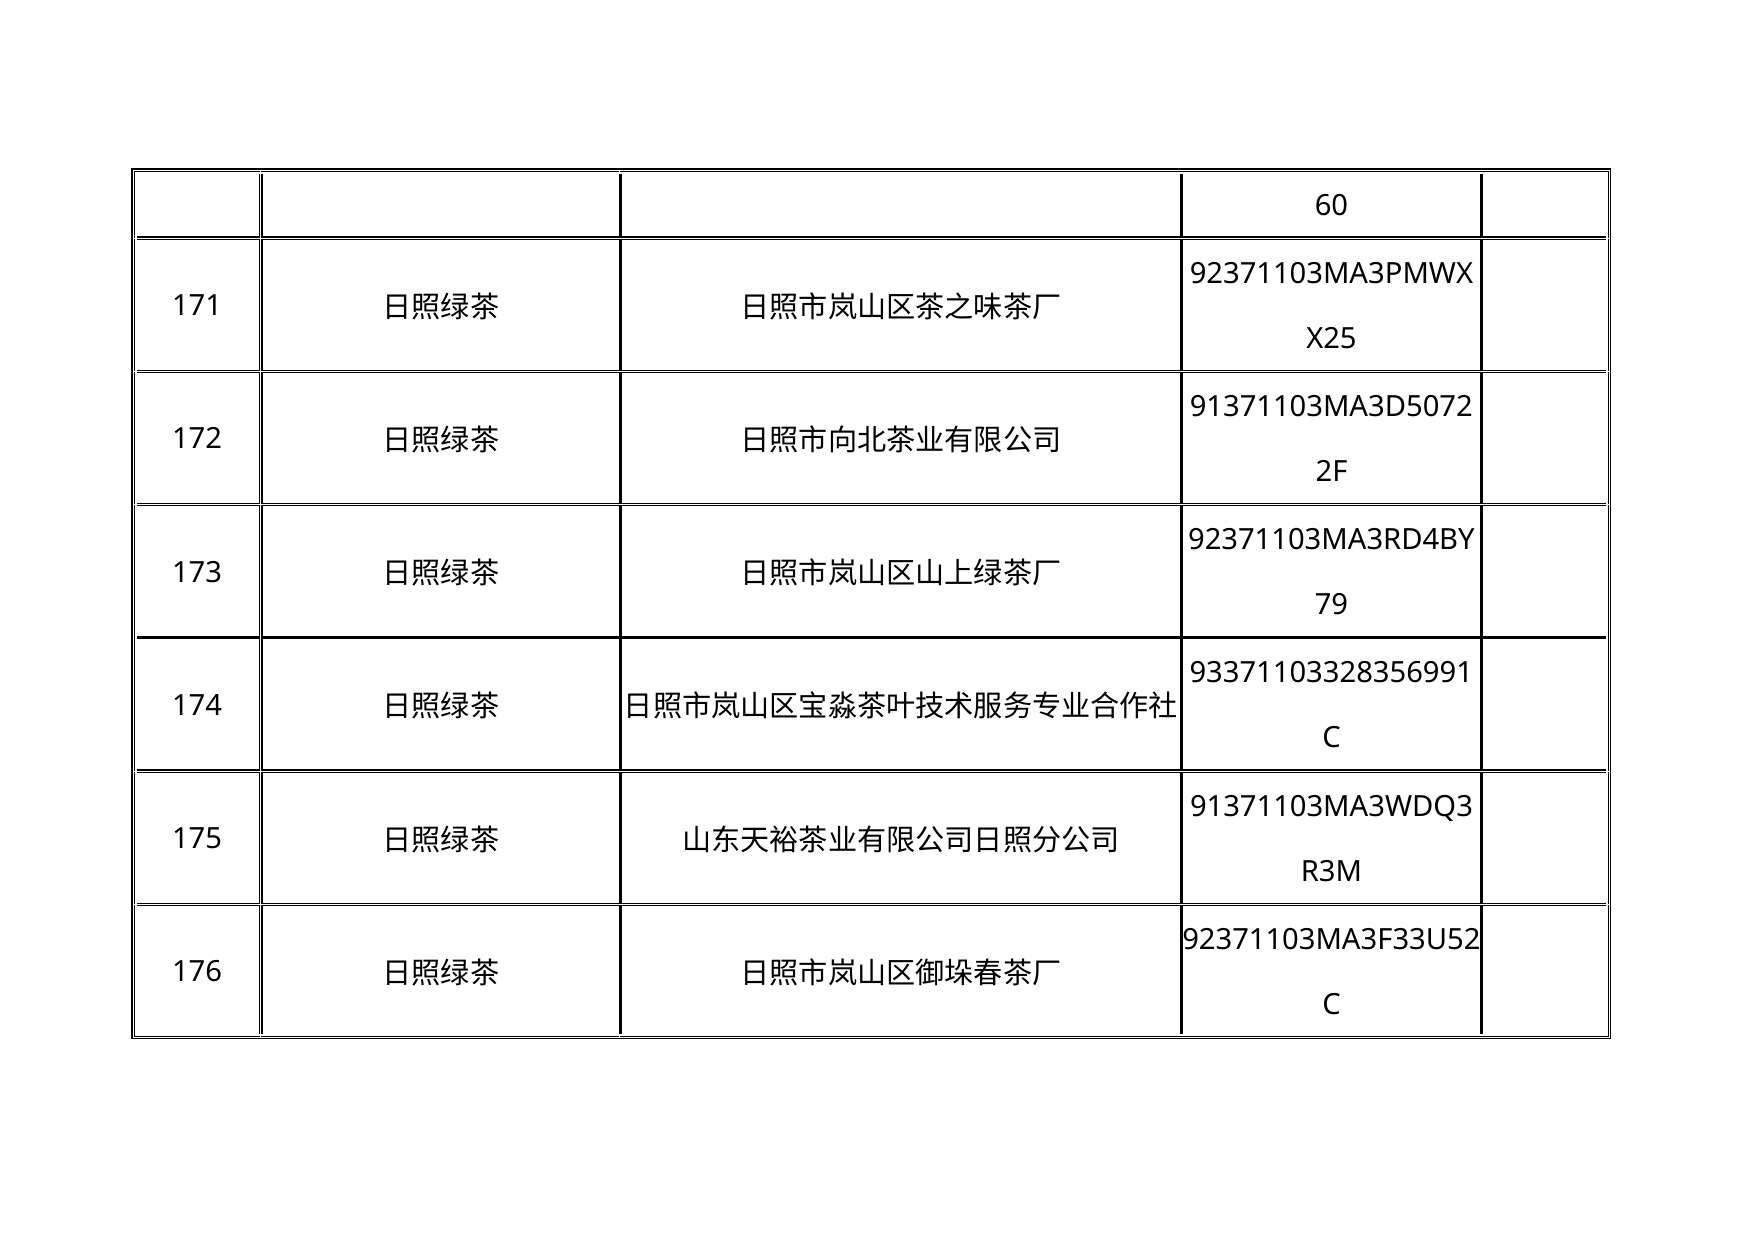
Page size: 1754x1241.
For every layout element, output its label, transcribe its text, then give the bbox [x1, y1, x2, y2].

table_cell 93371103328356991C [1183, 639, 1480, 769]
table_cell 日照绿茶 [263, 773, 619, 902]
table_cell 日照绿茶 [263, 240, 619, 369]
table_cell 173 [133, 503, 261, 636]
table_cell 91371103MA3WDQ3R3M [1183, 773, 1480, 902]
table_cell 172 [135, 370, 259, 503]
table_cell [1481, 503, 1609, 636]
table_cell 日照市岚山区御垛春茶厂 [620, 906, 1181, 1036]
table_cell [1483, 769, 1608, 902]
table_cell [1483, 636, 1608, 769]
table_cell 170 [135, 170, 261, 236]
table_cell 日照市岚山区茶之味茶厂 [622, 240, 1180, 369]
table_cell [1483, 370, 1608, 503]
table_cell 92371103MA3PMWXX25 [1183, 240, 1480, 369]
table_cell 日照市岚山区山上绿茶厂 [622, 506, 1180, 636]
table_cell [1481, 903, 1608, 1036]
table_cell 日照绿茶 [261, 906, 620, 1036]
table_cell 山东天裕茶业有限公司日照分公司 [622, 773, 1180, 902]
table_cell 日照绿茶 [263, 373, 619, 503]
table_cell 91371103MA3D50722F [1183, 373, 1480, 503]
table_cell 日照绿茶 [263, 506, 619, 636]
table_cell 日照绿茶 [261, 170, 620, 236]
table_cell 日照市岚山区宝淼茶叶技术服务专业合作社 [622, 639, 1180, 769]
table_cell 171 [135, 236, 259, 369]
table_cell 92371103MA3RD4BY79 [1183, 506, 1480, 636]
table_cell 92371103MA3F33U52C [1181, 906, 1481, 1036]
table_cell 175 [135, 769, 259, 902]
table_cell 174 [135, 636, 259, 769]
table_cell [1481, 172, 1608, 236]
table_cell 日照市向北茶业有限公司 [622, 373, 1180, 503]
table_cell 日照市岚山区巨峰绿茶叶农民专业合作社 [620, 172, 1181, 236]
table_cell 日照绿茶 [263, 639, 619, 769]
table_cell [1483, 236, 1608, 369]
table_cell 93371103MA3CYMGJ60 [1181, 172, 1481, 236]
table_cell 176 [135, 903, 261, 1036]
